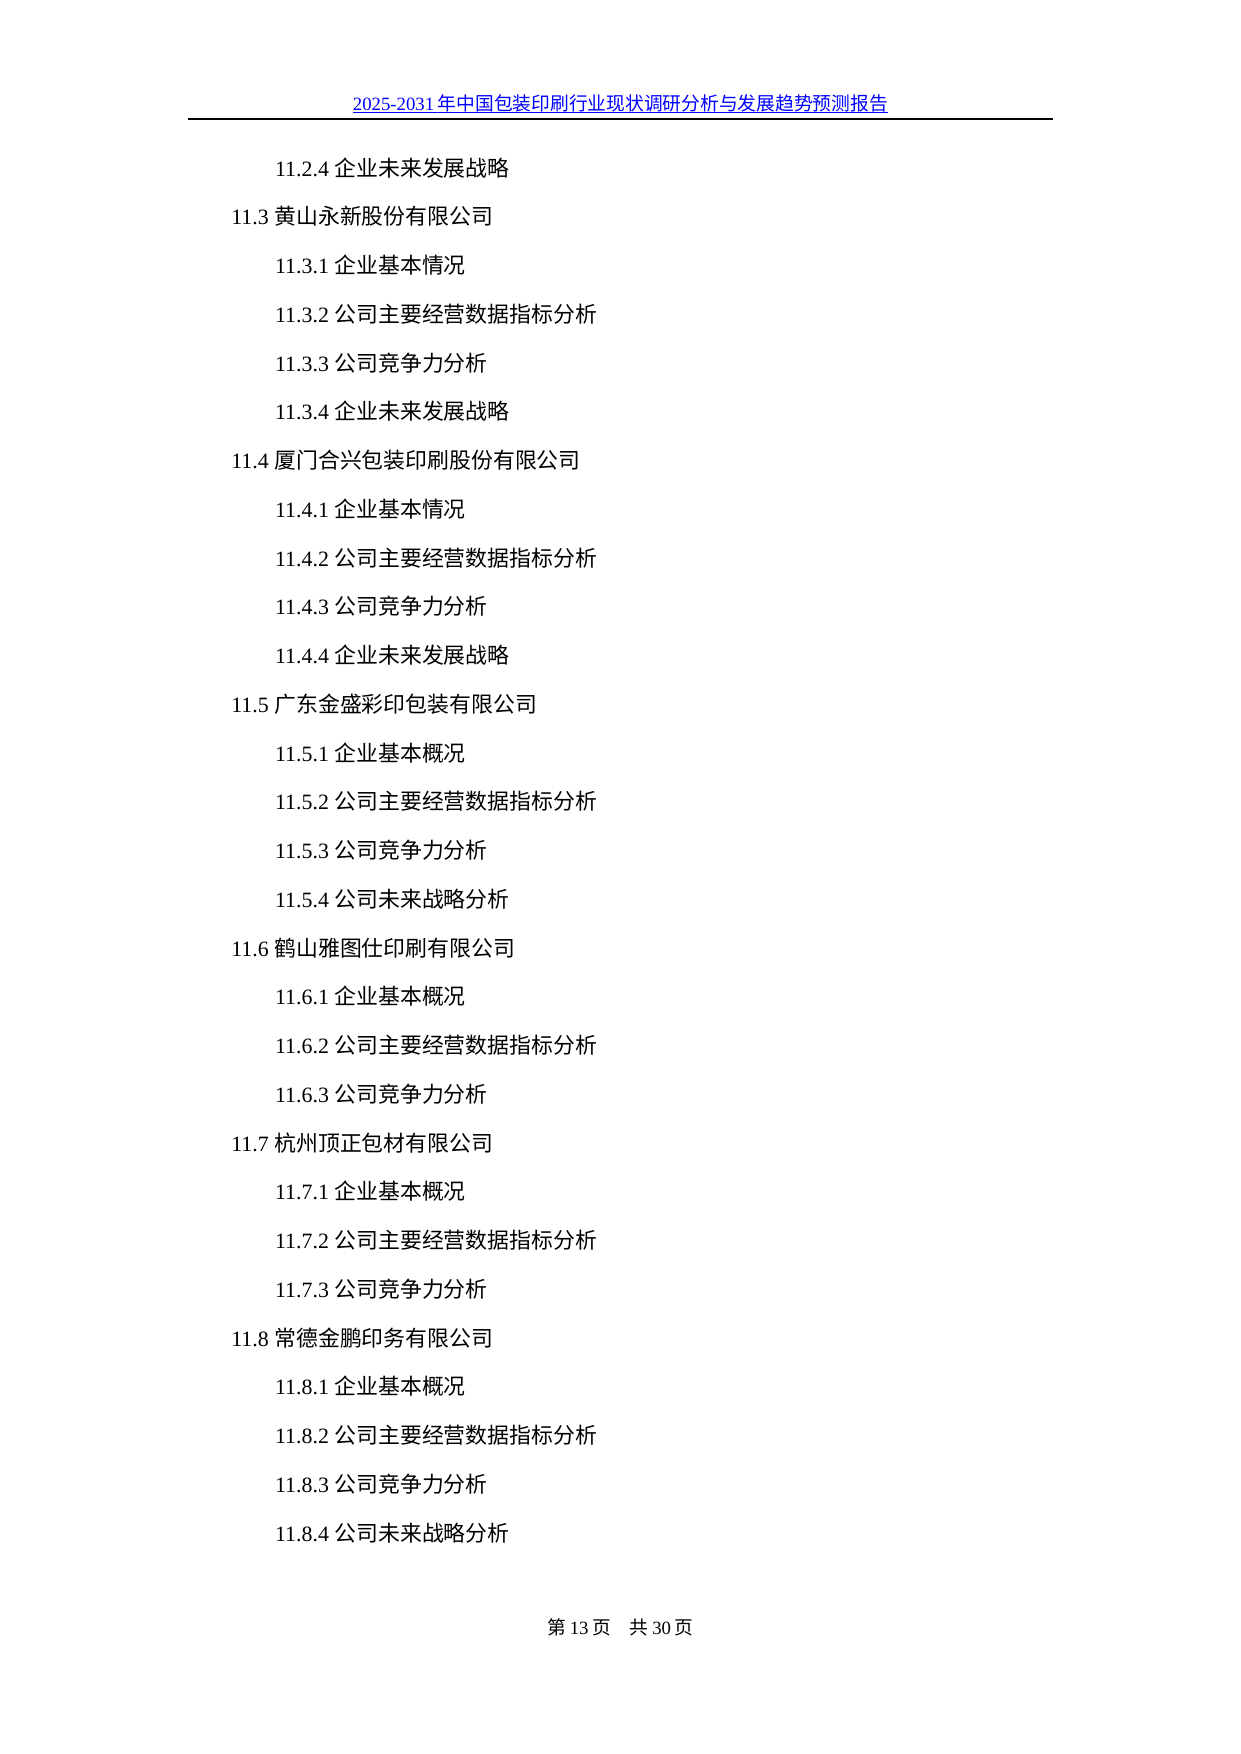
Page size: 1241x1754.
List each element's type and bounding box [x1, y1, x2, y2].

text [187, 150, 1053, 1548]
